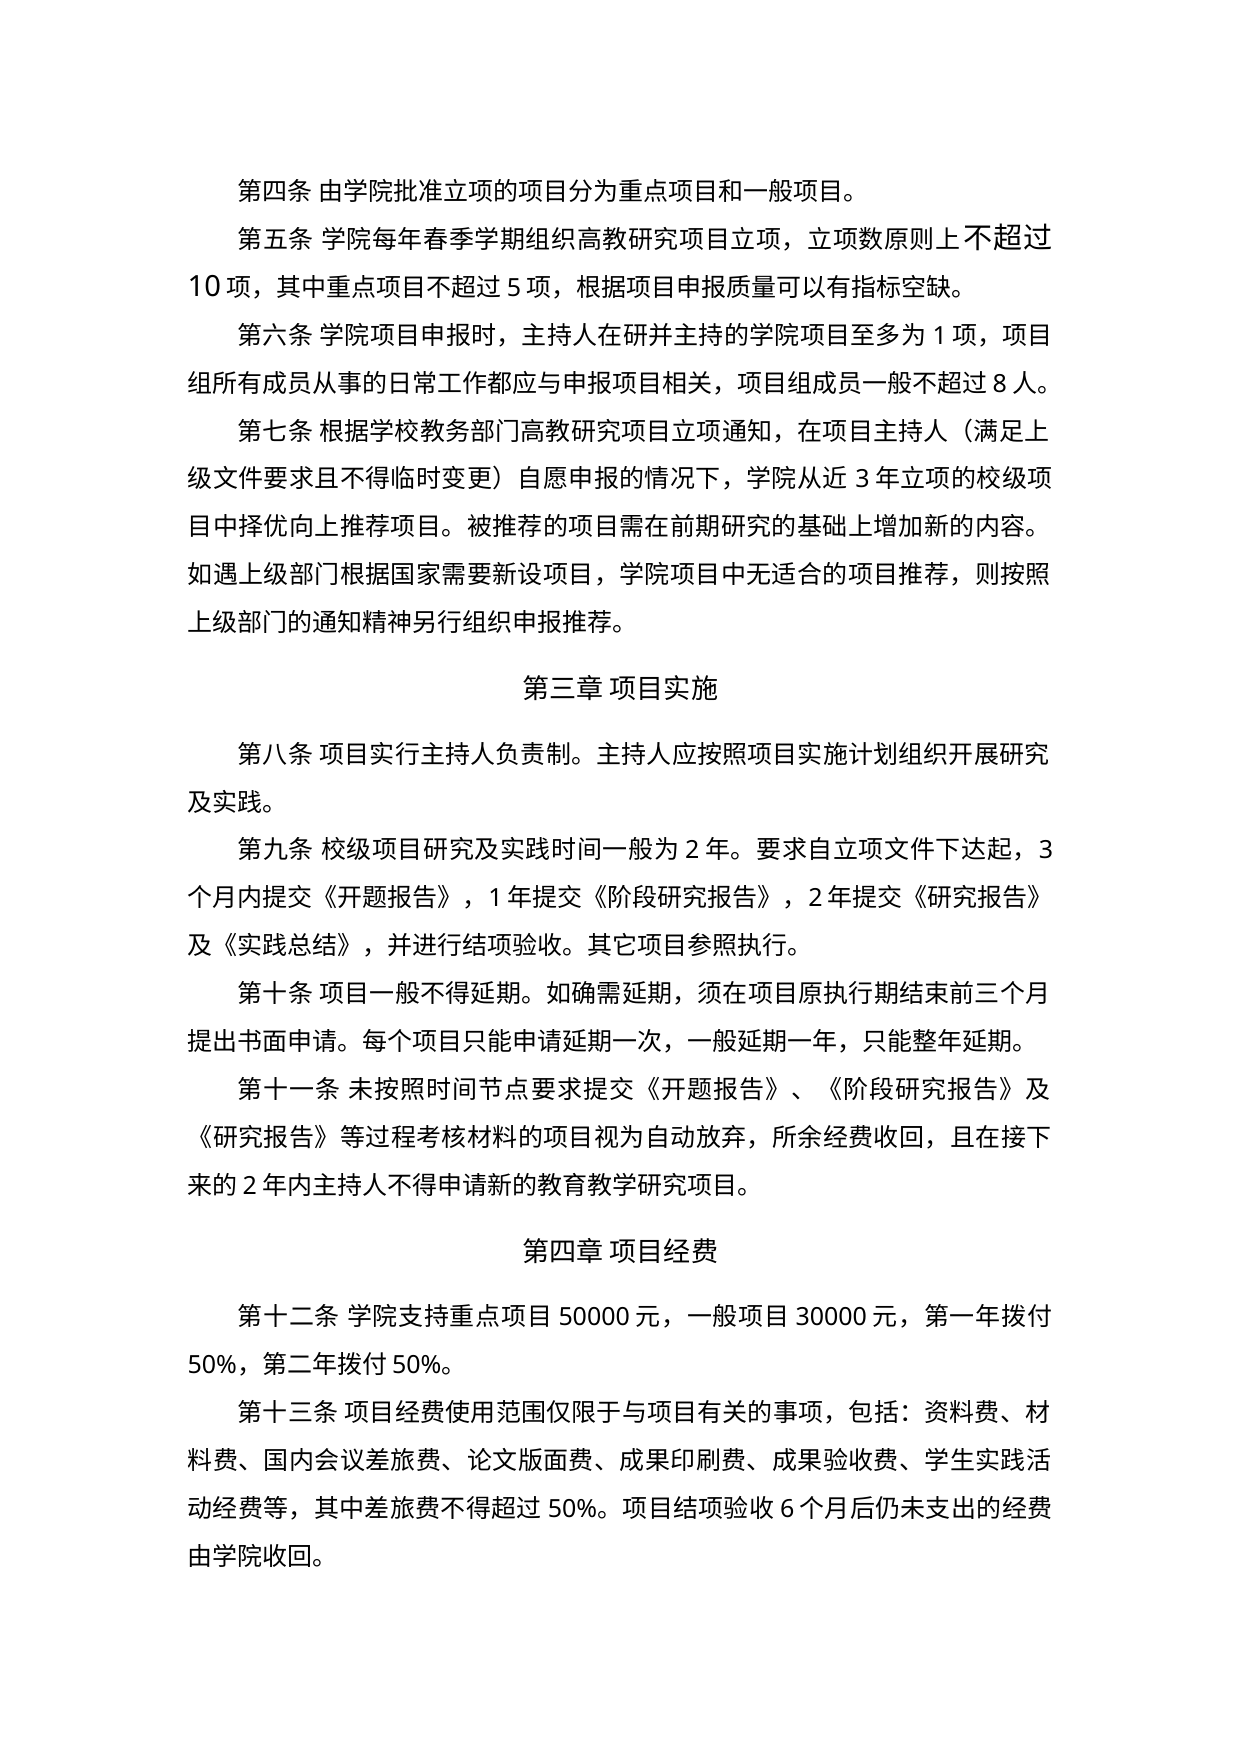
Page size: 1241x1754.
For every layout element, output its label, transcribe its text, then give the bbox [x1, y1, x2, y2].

text 第八条 项目实行主持人负责制。主持人应按照项目实施计划组织开展研究及实践。 [187, 725, 1053, 821]
text 第六条 学院项目申报时，主持人在研并主持的学院项目至多为1项，项目组所有成员从事的日常工作都应与申报项目相关，项目组成员一般不超过8人。 [187, 306, 1053, 402]
text 第三章 项目实施 [187, 657, 1053, 708]
text 第九条 校级项目研究及实践时间一般为2年。要求自立项文件下达起，3个月内提交《开题报告》，1年提交《阶段研究报告》，2年提交《研究报告》及《实践总结》，并进行结项验收。其它项目参照执行。 [187, 821, 1053, 964]
text 第十三条 项目经费使用范围仅限于与项目有关的事项，包括：资料费、材料费、国内会议差旅费、论文版面费、成果印刷费、成果验收费、学生实践活动经费等，其中差旅费不得超过50%。项目结项验收6个月后仍未支出的经费由学院收回。 [187, 1383, 1053, 1575]
text 第四章 项目经费 [187, 1220, 1053, 1271]
text 第四条 由学院批准立项的项目分为重点项目和一般项目。 [187, 162, 1053, 210]
text 第十一条 未按照时间节点要求提交《开题报告》、《阶段研究报告》及《研究报告》等过程考核材料的项目视为自动放弃，所余经费收回，且在接下来的2年内主持人不得申请新的教育教学研究项目。 [187, 1060, 1053, 1204]
text 第十二条 学院支持重点项目50000元，一般项目30000元，第一年拨付50%，第二年拨付50%。 [187, 1287, 1053, 1383]
text 第七条 根据学校教务部门高教研究项目立项通知，在项目主持人（满足上级文件要求且不得临时变更）自愿申报的情况下，学院从近3年立项的校级项目中择优向上推荐项目。被推荐的项目需在前期研究的基础上增加新的内容。如遇上级部门根据国家需要新设项目，学院项目中无适合的项目推荐，则按照上级部门的通知精神另行组织申报推荐。 [187, 402, 1053, 641]
text 第十条 项目一般不得延期。如确需延期，须在项目原执行期结束前三个月提出书面申请。每个项目只能申请延期一次，一般延期一年，只能整年延期。 [187, 964, 1053, 1060]
text 第五条 学院每年春季学期组织高教研究项目立项，立项数原则上不超过10项，其中重点项目不超过5项，根据项目申报质量可以有指标空缺。 [187, 210, 1053, 306]
